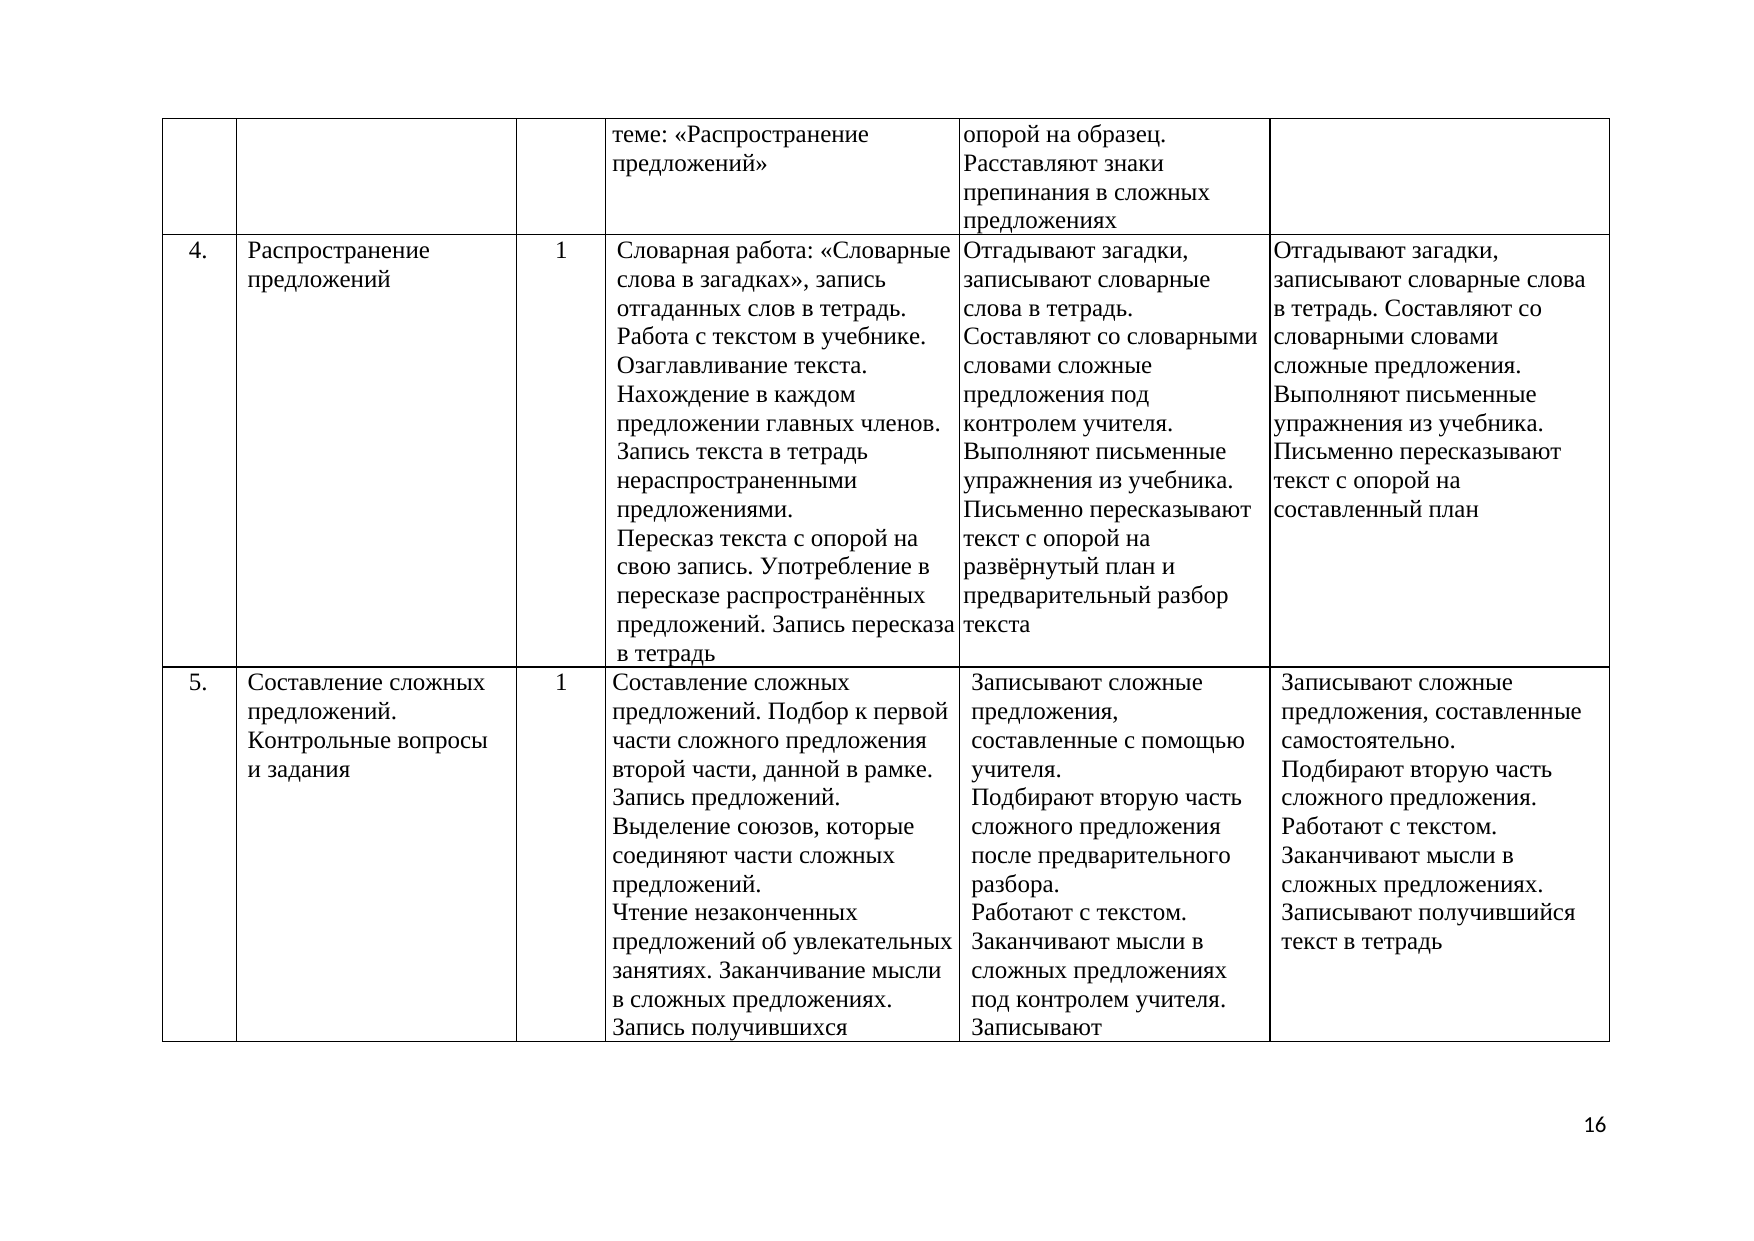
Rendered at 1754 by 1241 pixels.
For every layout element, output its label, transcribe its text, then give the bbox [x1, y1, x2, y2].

table_cell [163, 235, 236, 666]
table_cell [1271, 668, 1609, 1041]
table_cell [606, 668, 959, 1041]
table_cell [606, 119, 959, 234]
table_cell 1 [517, 119, 605, 234]
table_cell Отгадывают загадки, записывают словарные слова в тетрадь. Составляют со словарными словами сложные предложения под контролем учителя. Выполняют письменные упражнения из учебника. Письменно пересказывают текст с опорой на развёрнутый план и предварительный разбор текста [960, 235, 1269, 666]
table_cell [960, 668, 1269, 1041]
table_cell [237, 119, 516, 234]
table_cell 1 [517, 668, 605, 1041]
table_cell [163, 119, 236, 234]
table_cell Распространение предложений [237, 235, 516, 666]
table_cell Отгадывают загадки, записывают словарные слова в тетрадь. Составляют со словарными словами сложные предложения. Выполняют письменные упражнения из учебника. Письменно пересказывают текст с опорой на составленный план [1271, 235, 1609, 666]
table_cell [237, 668, 516, 1041]
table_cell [960, 119, 1269, 234]
table_cell Словарная работа: «Словарные слова в загадках», запись отгаданных слов в тетрадь. Работа с текстом в учебнике. Озаглавливание текста. Нахождение в каждом предложении главных членов. Запись текста в тетрадь нераспространенными предложениями. Пересказ текста с опорой на свою запись. Употребление в пересказе распространённых предложений. Запись пересказа в тетрадь [606, 235, 959, 666]
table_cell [1271, 119, 1609, 234]
table_cell 1 [517, 235, 605, 666]
table_cell [163, 668, 236, 1041]
